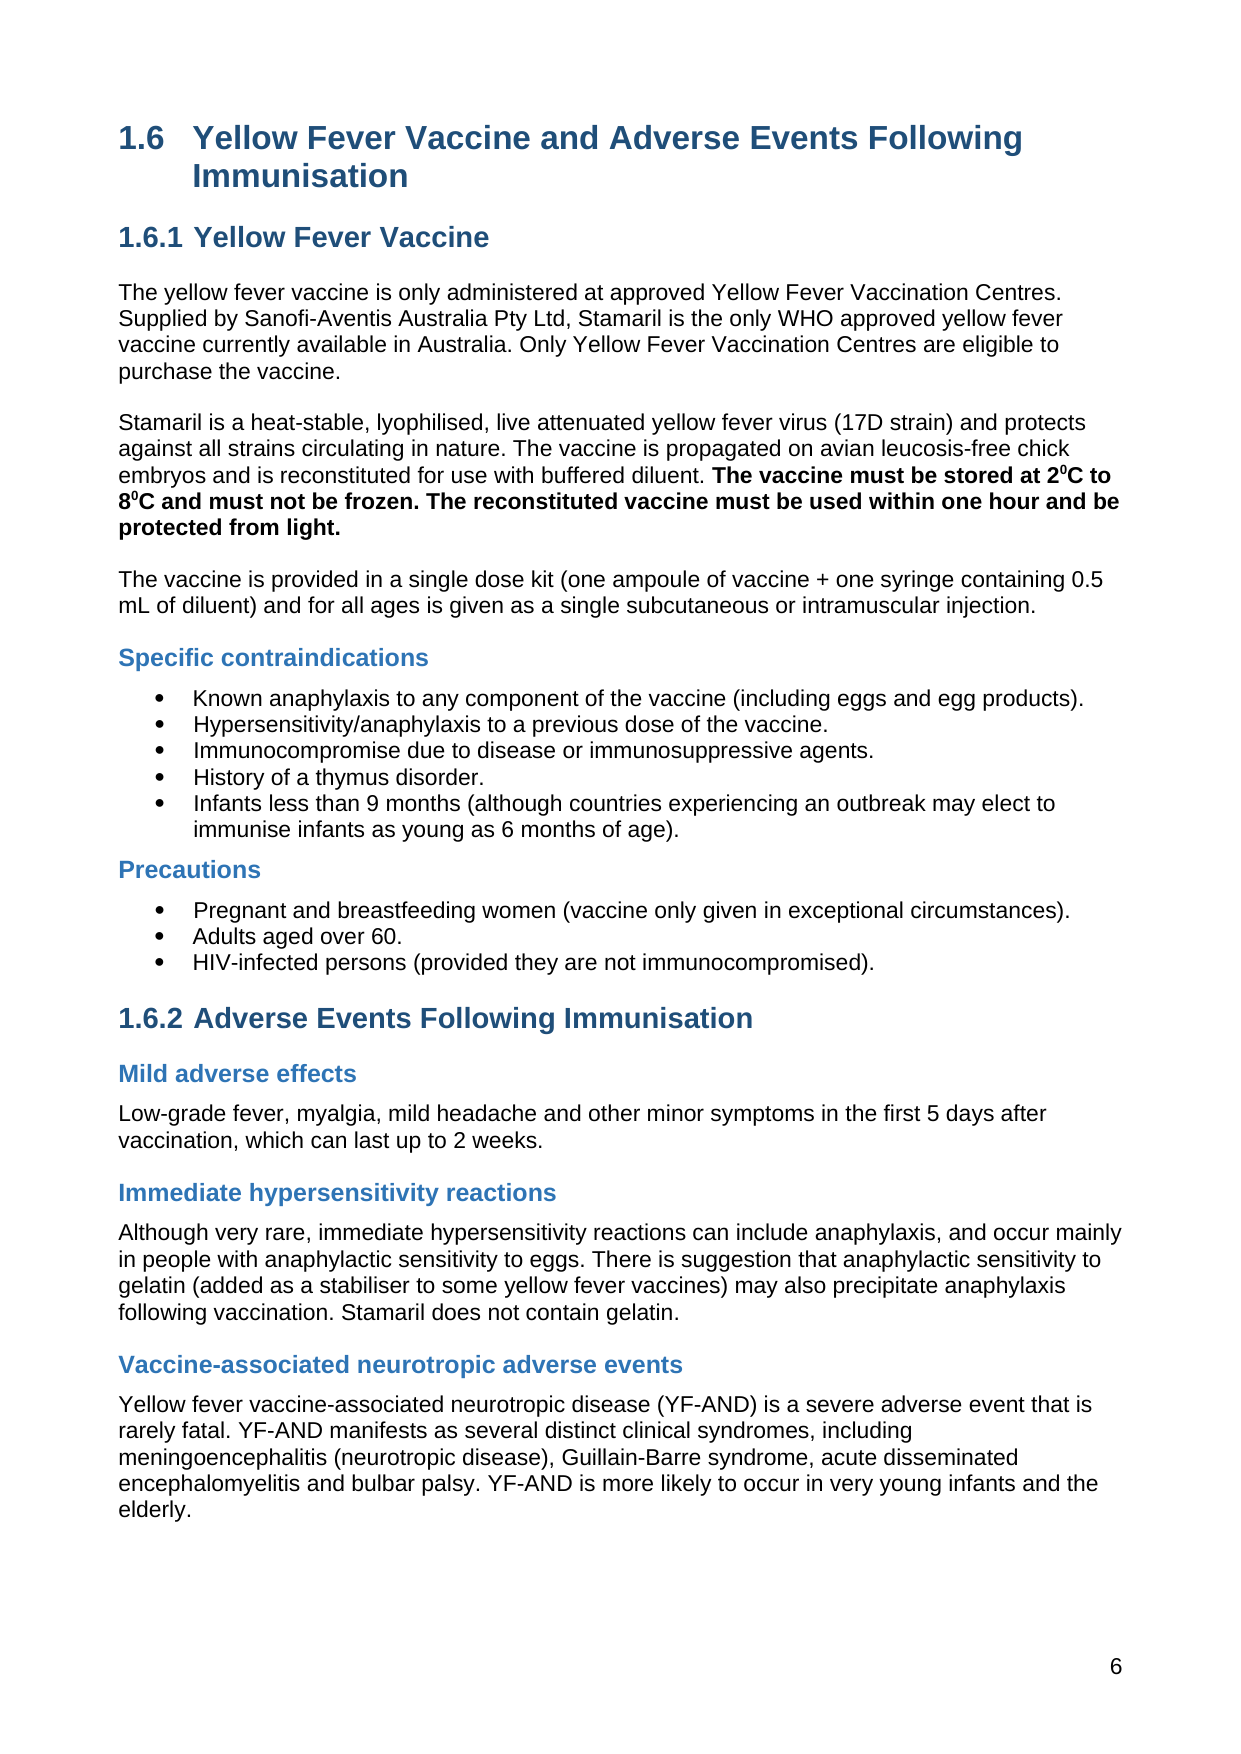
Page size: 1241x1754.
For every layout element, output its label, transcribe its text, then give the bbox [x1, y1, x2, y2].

subtitle Precautions [118, 855, 1122, 884]
subtitle Adverse Events Following Immunisation [118, 1001, 1122, 1034]
list HIV-infected persons (provided they are not immunocompromised). [155, 949, 1122, 976]
text Yellow fever vaccine-associated neurotropic disease (YF-AND) is a severe adverse event that is rarely fatal. YF-AND manifests as several distinct clinical syndromes, including meningoencephalitis (neurotropic disease), Guillain-Barre syndrome, acute disseminated encephalomyelitis and bulbar palsy. YF-AND is more likely to occur in very young infants and the elderly. [118, 1391, 1122, 1523]
subtitle Yellow Fever Vaccine and Adverse Events Following Immunisation [118, 118, 1122, 195]
text Stamaril is a heat-stable, lyophilised, live attenuated yellow fever virus (17D strain) and protects against all strains circulating in nature. The vaccine is propagated on avian leucosis-free chick embryos and is reconstituted for use with buffered diluent. The vaccine must be stored at 20C to 80C and must not be frozen. The reconstituted vaccine must be used within one hour and be protected from light. [118, 409, 1122, 541]
subtitle Yellow Fever Vaccine [118, 220, 1122, 253]
list Adults aged over 60. [155, 923, 1122, 949]
text The yellow fever vaccine is only administered at approved Yellow Fever Vaccination Centres. Supplied by Sanofi-Aventis Australia Pty Ltd, Stamaril is the only WHO approved yellow fever vaccine currently available in Australia. Only Yellow Fever Vaccination Centres are eligible to purchase the vaccine. [118, 278, 1122, 384]
list History of a thymus disorder. [156, 764, 1122, 790]
subtitle Immediate hypersensitivity reactions [118, 1178, 1122, 1207]
list Infants less than 9 months (although countries experiencing an outbreak may elect to immunise infants as young as 6 months of age). [156, 790, 1122, 843]
text Although very rare, immediate hypersensitivity reactions can include anaphylaxis, and occur mainly in people with anaphylactic sensitivity to eggs. There is suggestion that anaphylactic sensitivity to gelatin (added as a stabiliser to some yellow fever vaccines) may also precipitate anaphylaxis following vaccination. Stamaril does not contain gelatin. [118, 1219, 1122, 1325]
subtitle Mild adverse effects [118, 1059, 1122, 1088]
subtitle Vaccine-associated neurotropic adverse events [118, 1350, 1122, 1378]
subtitle Specific contraindications [118, 643, 1122, 672]
list Pregnant and breastfeeding women (vaccine only given in exceptional circumstances). [156, 897, 1122, 923]
list Hypersensitivity/anaphylaxis to a previous dose of the vaccine. [156, 711, 1122, 737]
text The vaccine is provided in a single dose kit (one ampoule of vaccine + one syringe containing 0.5 mL of diluent) and for all ages is given as a single subcutaneous or intramuscular injection. [118, 566, 1122, 618]
list Known anaphylaxis to any component of the vaccine (including eggs and egg products). [155, 685, 1122, 711]
list Immunocompromise due to disease or immunosuppressive agents. [156, 737, 1122, 764]
text Low-grade fever, myalgia, mild headache and other minor symptoms in the first 5 days after vaccination, which can last up to 2 weeks. [118, 1100, 1122, 1153]
